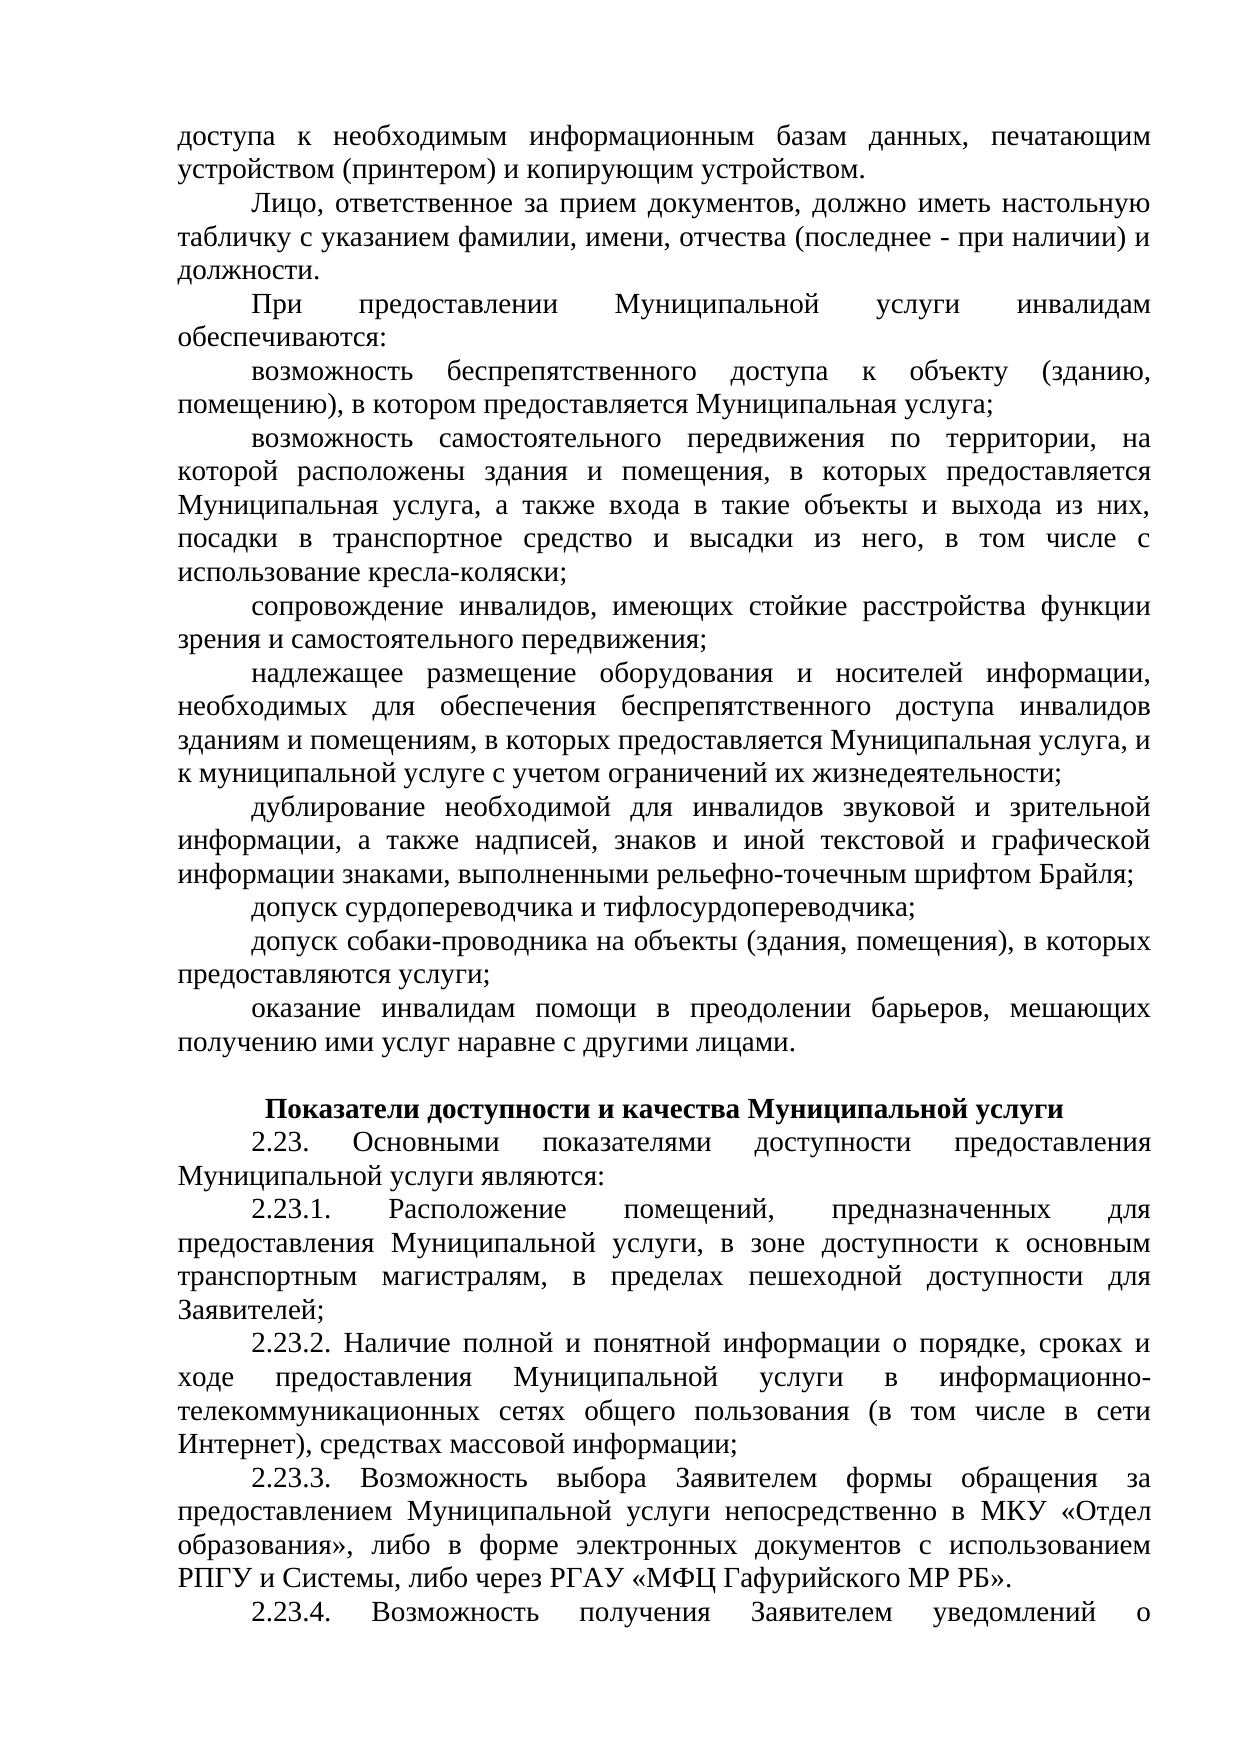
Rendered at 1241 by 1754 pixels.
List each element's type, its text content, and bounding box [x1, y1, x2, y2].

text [177, 1594, 1152, 1627]
text допуск сурдопереводчика и тифлосурдопереводчика; [177, 889, 1152, 923]
text возможность беспрепятственного доступа к объекту (зданию, помещению), в котором предоставляется Муниципальная услуга; [177, 353, 1152, 420]
text 2.23. Основными показателями доступности предоставления Муниципальной услуги являются: [177, 1124, 1152, 1191]
text При предоставлении Муниципальной услуги инвалидам обеспечиваются: [177, 286, 1152, 353]
text 2.23.2. Наличие полной и понятной информации о порядке, сроках и ходе предоставления Муниципальной услуги в информационно-телекоммуникационных сетях общего пользования (в том числе в сети Интернет), средствах массовой информации; [177, 1326, 1152, 1460]
text Лицо, ответственное за прием документов, должно иметь настольную табличку с указанием фамилии, имени, отчества (последнее - при наличии) и должности. [177, 185, 1152, 286]
text возможность самостоятельного передвижения по территории, на которой расположены здания и помещения, в которых предоставляется Муниципальная услуга, а также входа в такие объекты и выхода из них, посадки в транспортное средство и высадки из него, в том числе с использование кресла-коляски; [177, 420, 1152, 588]
text 2.23.3. Возможность выбора Заявителем формы обращения за предоставлением Муниципальной услуги непосредственно в МКУ «Отдел образования», либо в форме электронных документов с использованием РПГУ и Системы, либо через РГАУ «МФЦ Гафурийского МР РБ». [177, 1460, 1152, 1594]
text допуск собаки-проводника на объекты (здания, помещения), в которых предоставляются услуги; [177, 923, 1152, 990]
text Показатели доступности и качества Муниципальной услуги [177, 1091, 1152, 1124]
text дублирование необходимой для инвалидов звуковой и зрительной информации, а также надписей, знаков и иной текстовой и графической информации знаками, выполненными рельефно-точечным шрифтом Брайля; [177, 789, 1152, 889]
text сопровождение инвалидов, имеющих стойкие расстройства функции зрения и самостоятельного передвижения; [177, 588, 1152, 655]
text оказание инвалидам помощи в преодолении барьеров, мешающих получению ими услуг наравне с другими лицами. [177, 990, 1152, 1057]
text надлежащее размещение оборудования и носителей информации, необходимых для обеспечения беспрепятственного доступа инвалидов зданиям и помещениям, в которых предоставляется Муниципальная услуга, и к муниципальной услуге с учетом ограничений их жизнедеятельности; [177, 655, 1152, 789]
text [177, 118, 1152, 185]
text 2.23.1. Расположение помещений, предназначенных для предоставления Муниципальной услуги, в зоне доступности к основным транспортным магистралям, в пределах пешеходной доступности для Заявителей; [177, 1191, 1152, 1326]
